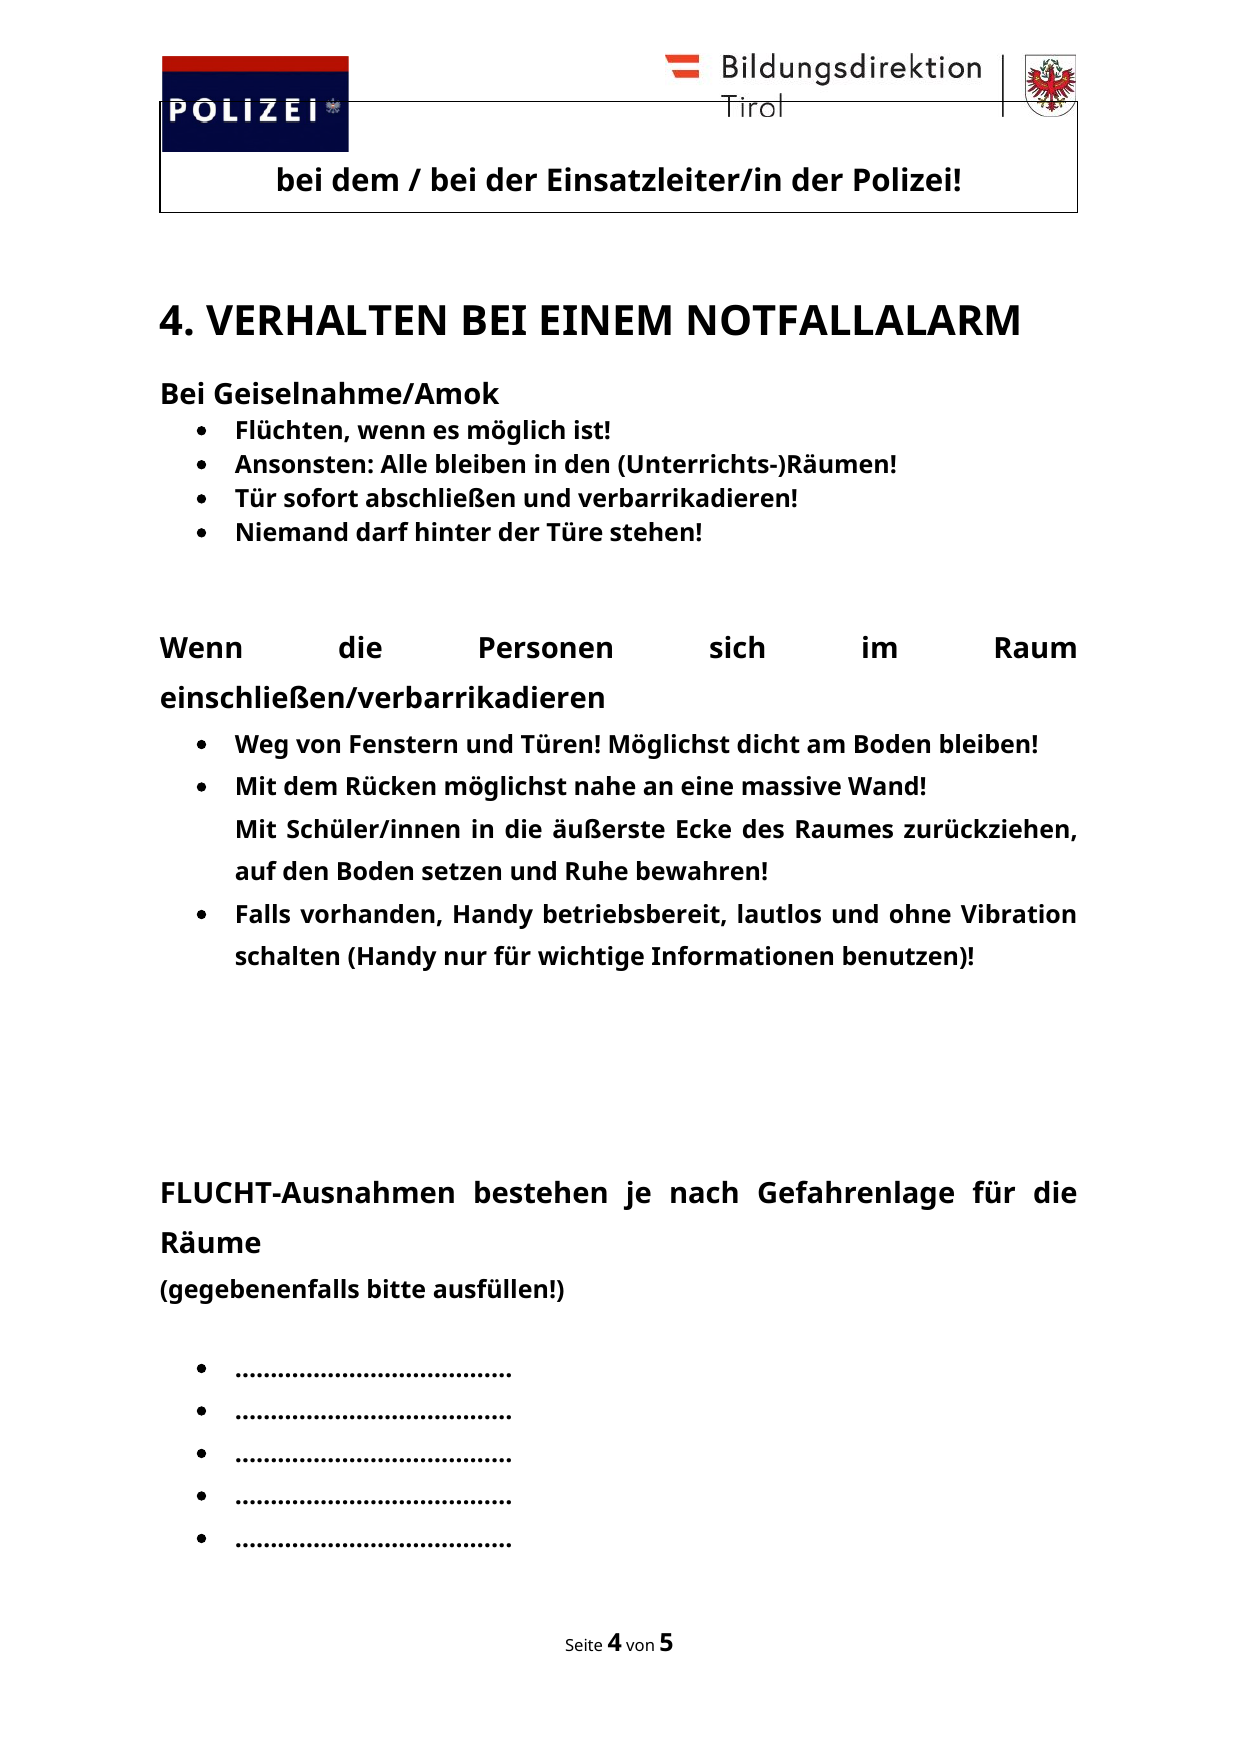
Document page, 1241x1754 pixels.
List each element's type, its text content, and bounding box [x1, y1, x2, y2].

list ………………………………… [197, 1520, 1078, 1554]
list ………………………………… [197, 1393, 1078, 1427]
list Ansonsten: Alle bleiben in den (Unterrichts-)Räumen! [197, 447, 1078, 481]
list Mit dem Rücken möglichst nahe an eine massive Wand! [197, 769, 1078, 803]
list Flüchten, wenn es möglich ist! [197, 413, 1078, 447]
list ………………………………… [197, 1435, 1078, 1469]
text 4. VERHALTEN BEI EINEM NOTFALLALARM [159, 291, 1078, 348]
list Niemand darf hinter der Türe stehen! [197, 515, 1078, 549]
text FLUCHT-Ausnahmen bestehen je nach Gefahrenlage für die Räume [159, 1173, 1078, 1262]
list Mit Schüler/innen in die äußerste Ecke des Raumes zurückziehen, auf den Boden setzen und Ruhe bewahren! [234, 812, 1078, 888]
list Falls vorhanden, Handy betriebsbereit, lautlos und ohne Vibration schalten (Handy nur für wichtige Informationen benutzen)! [197, 897, 1078, 973]
text (gegebenenfalls bitte ausfüllen!) [159, 1272, 1078, 1306]
list ………………………………… [197, 1478, 1078, 1512]
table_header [161, 102, 1077, 212]
list ………………………………… [197, 1350, 1078, 1384]
text Bei Geiselnahme/Amok [159, 373, 1078, 413]
list Tür sofort abschließen und verbarrikadieren! [197, 481, 1078, 515]
list Weg von Fenstern und Türen! Möglichst dicht am Boden bleiben! [197, 727, 1078, 761]
text Wenn die Personen sich im Raum einschließen/verbarrikadieren [159, 627, 1078, 717]
picture [665, 53, 1076, 101]
